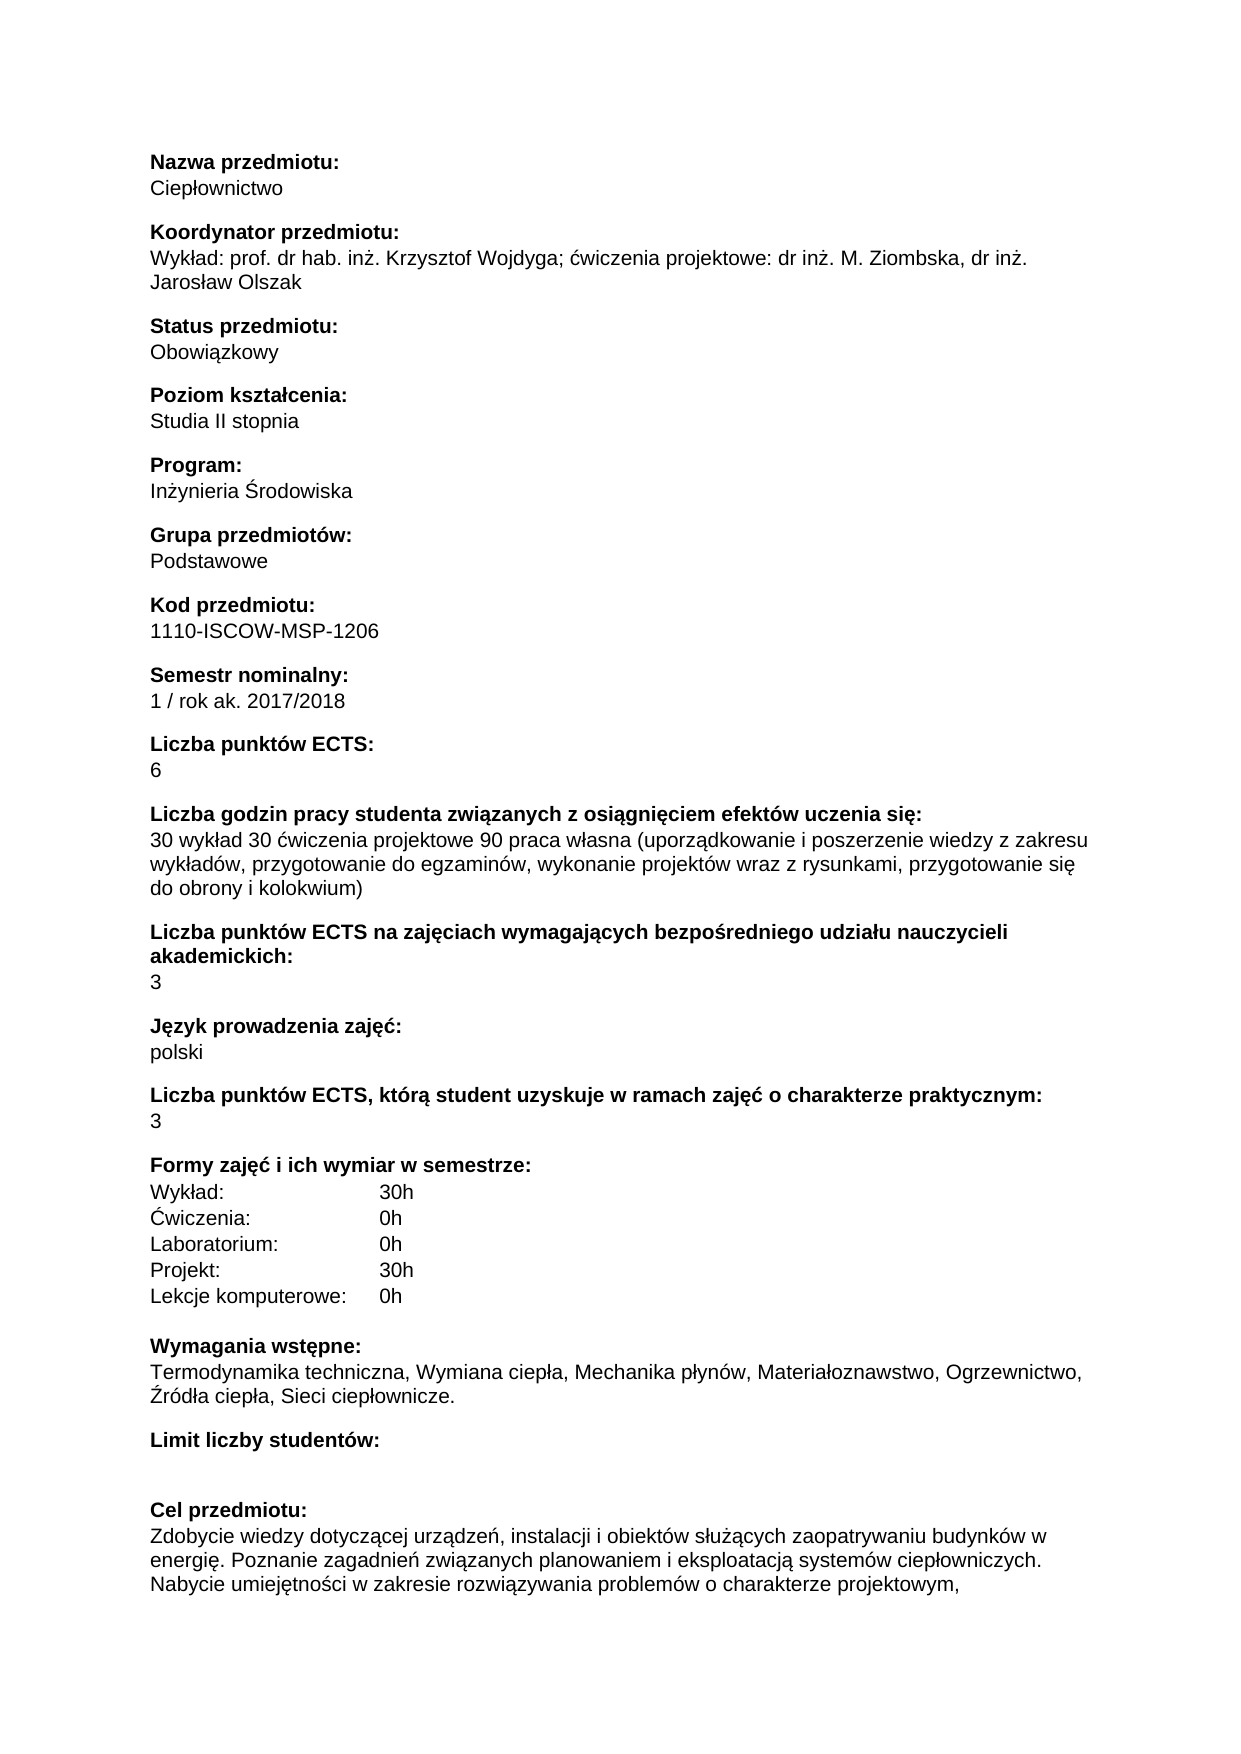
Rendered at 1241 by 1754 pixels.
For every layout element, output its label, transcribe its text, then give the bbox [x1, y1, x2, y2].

text Nazwa przedmiotu: [150, 150, 1090, 174]
text Grupa przedmiotów: [150, 523, 1090, 547]
text Studia II stopnia [150, 409, 1090, 433]
text Formy zajęć i ich wymiar w semestrze: [150, 1153, 1090, 1177]
text Limit liczby studentów: [150, 1428, 1090, 1452]
table_cell Laboratorium: [140, 1232, 367, 1256]
text Liczba punktów ECTS na zajęciach wymagających bezpośredniego udziału nauczycieli akademickich: [150, 920, 1090, 968]
text Obowiązkowy [150, 339, 1090, 363]
text Inżynieria Środowiska [150, 479, 1090, 503]
table_cell 0h [369, 1230, 597, 1256]
text 30 wykład 30 ćwiczenia projektowe 90 praca własna (uporządkowanie i poszerzenie wiedzy z zakresu wykładów, przygotowanie do egzaminów, wykonanie projektów wraz z rysunkami, przygotowanie się do obrony i kolokwium) [150, 828, 1090, 900]
table_cell 0h [369, 1204, 597, 1230]
text 3 [150, 970, 1090, 994]
text Język prowadzenia zajęć: [150, 1013, 1090, 1037]
text 3 [150, 1109, 1090, 1133]
text Status przedmiotu: [150, 313, 1090, 337]
table_cell Ćwiczenia: [140, 1206, 367, 1230]
text Kod przedmiotu: [150, 593, 1090, 617]
text Koordynator przedmiotu: [150, 220, 1090, 244]
text Liczba godzin pracy studenta związanych z osiągnięciem efektów uczenia się: [150, 802, 1090, 826]
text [150, 1523, 1090, 1595]
text Poziom kształcenia: [150, 383, 1090, 407]
text Wymagania wstępne: [150, 1334, 1090, 1358]
text Cel przedmiotu: [150, 1497, 1090, 1521]
text Liczba punktów ECTS: [150, 732, 1090, 756]
table_cell Projekt: [140, 1258, 367, 1282]
text polski [150, 1039, 1090, 1063]
text Liczba punktów ECTS, którą student uzyskuje w ramach zajęć o charakterze praktycznym: [150, 1083, 1090, 1107]
text Semestr nominalny: [150, 662, 1090, 686]
text Program: [150, 453, 1090, 477]
text Podstawowe [150, 549, 1090, 573]
table_cell Lekcje komputerowe: [140, 1284, 367, 1308]
table_cell 30h [369, 1256, 597, 1282]
text 1 / rok ak. 2017/2018 [150, 688, 1090, 712]
table_cell 0h [369, 1282, 597, 1308]
table_header 30h [369, 1180, 597, 1204]
text 1110-ISCOW-MSP-1206 [150, 619, 1090, 643]
text Termodynamika techniczna, Wymiana ciepła, Mechanika płynów, Materiałoznawstwo, Ogrzewnictwo, Źródła ciepła, Sieci ciepłownicze. [150, 1360, 1090, 1408]
text Wykład: prof. dr hab. inż. Krzysztof Wojdyga; ćwiczenia projektowe: dr inż. M. Ziombska, dr inż. Jarosław Olszak [150, 246, 1090, 294]
text Ciepłownictwo [150, 176, 1090, 200]
table_header Wykład: [140, 1180, 367, 1204]
text 6 [150, 758, 1090, 782]
